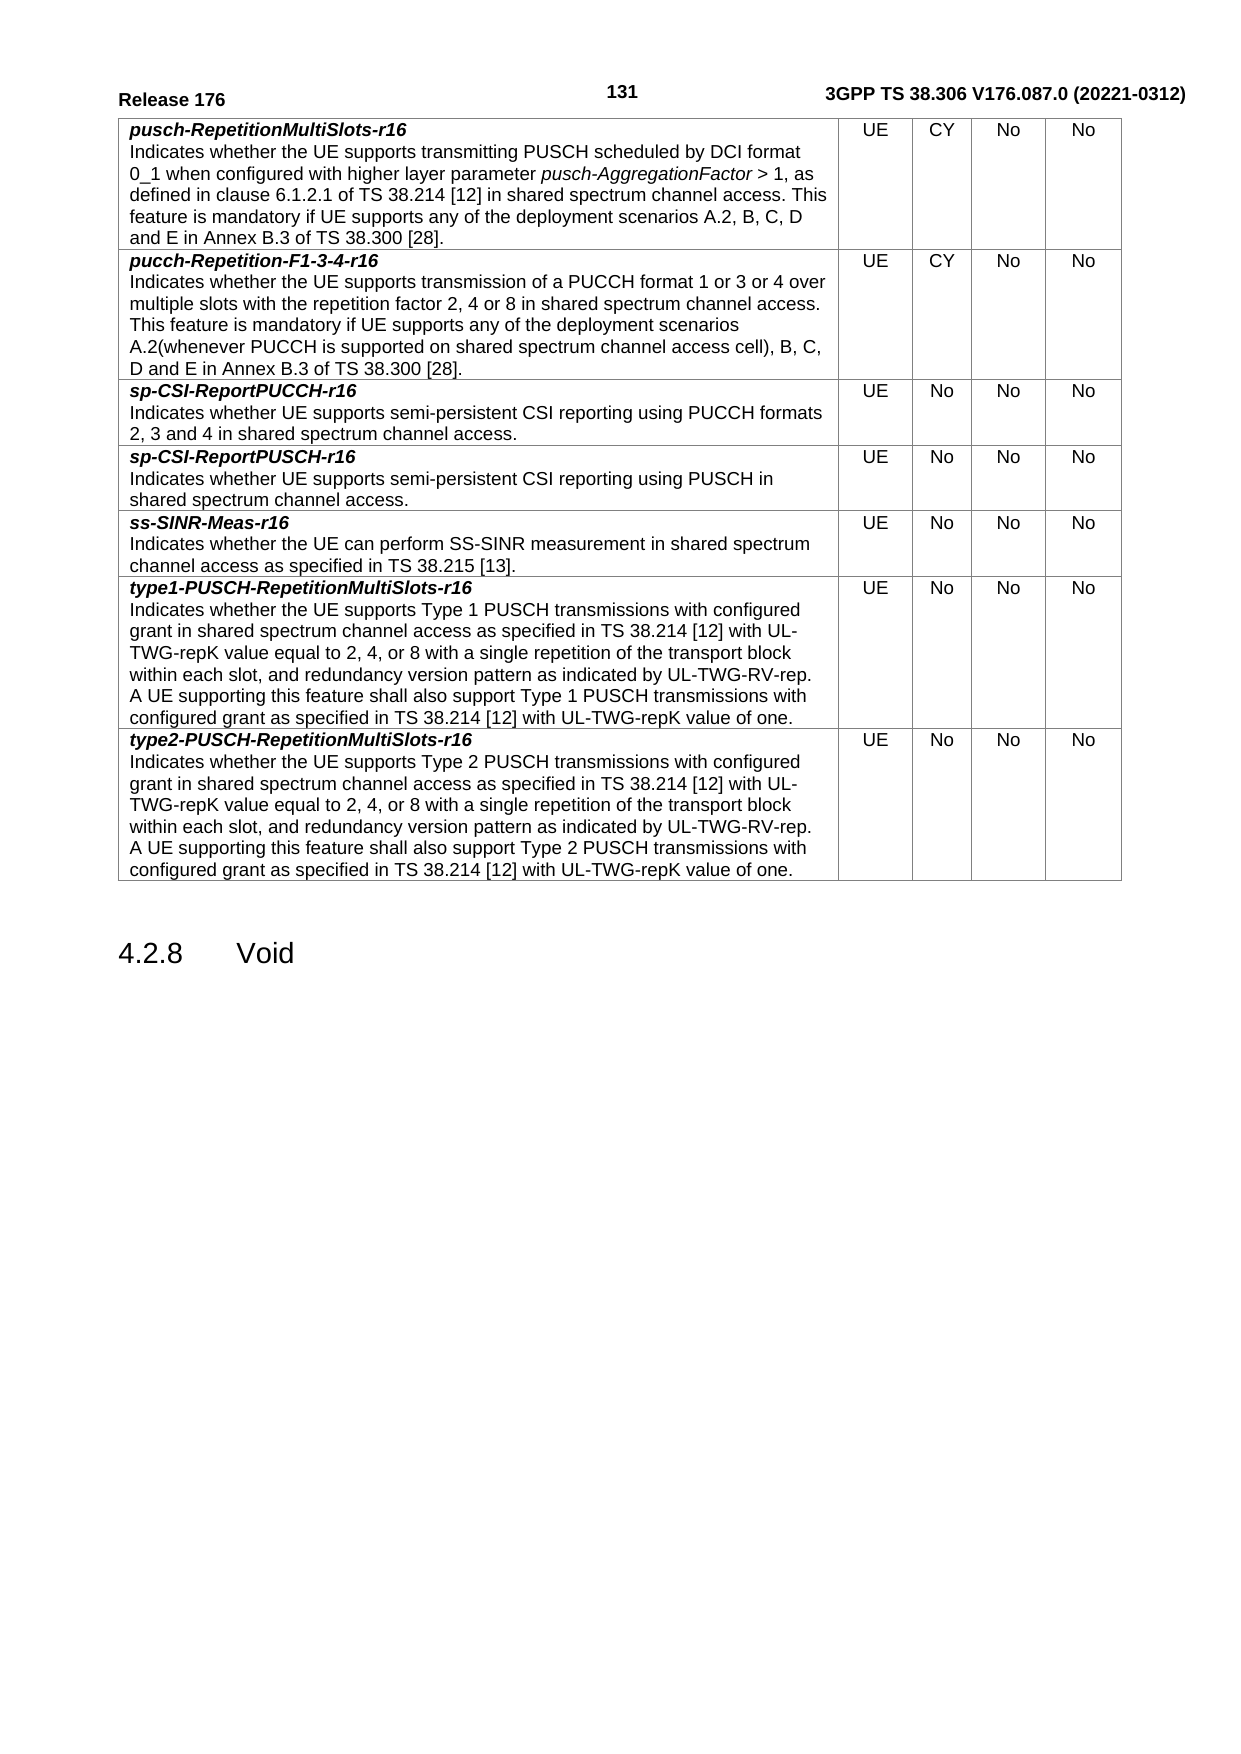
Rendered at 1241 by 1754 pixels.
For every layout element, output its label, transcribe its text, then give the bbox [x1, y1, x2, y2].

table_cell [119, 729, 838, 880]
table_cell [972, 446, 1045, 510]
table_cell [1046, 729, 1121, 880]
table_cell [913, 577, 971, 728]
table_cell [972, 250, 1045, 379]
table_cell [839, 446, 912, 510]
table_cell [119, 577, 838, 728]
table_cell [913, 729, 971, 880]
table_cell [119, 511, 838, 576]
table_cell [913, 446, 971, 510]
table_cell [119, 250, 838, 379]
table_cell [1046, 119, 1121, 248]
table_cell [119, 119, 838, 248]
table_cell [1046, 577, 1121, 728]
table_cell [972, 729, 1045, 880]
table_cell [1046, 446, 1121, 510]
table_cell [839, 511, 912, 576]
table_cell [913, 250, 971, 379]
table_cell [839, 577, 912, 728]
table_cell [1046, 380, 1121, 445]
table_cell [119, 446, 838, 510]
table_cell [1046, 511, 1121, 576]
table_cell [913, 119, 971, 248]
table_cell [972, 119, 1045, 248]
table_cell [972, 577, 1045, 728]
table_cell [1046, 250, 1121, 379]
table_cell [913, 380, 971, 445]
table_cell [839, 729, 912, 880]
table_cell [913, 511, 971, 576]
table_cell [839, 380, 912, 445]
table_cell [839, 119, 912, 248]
subtitle 4.2.8 Void [118, 936, 1122, 970]
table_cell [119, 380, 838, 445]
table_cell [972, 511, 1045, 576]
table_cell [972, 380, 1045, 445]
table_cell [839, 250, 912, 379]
